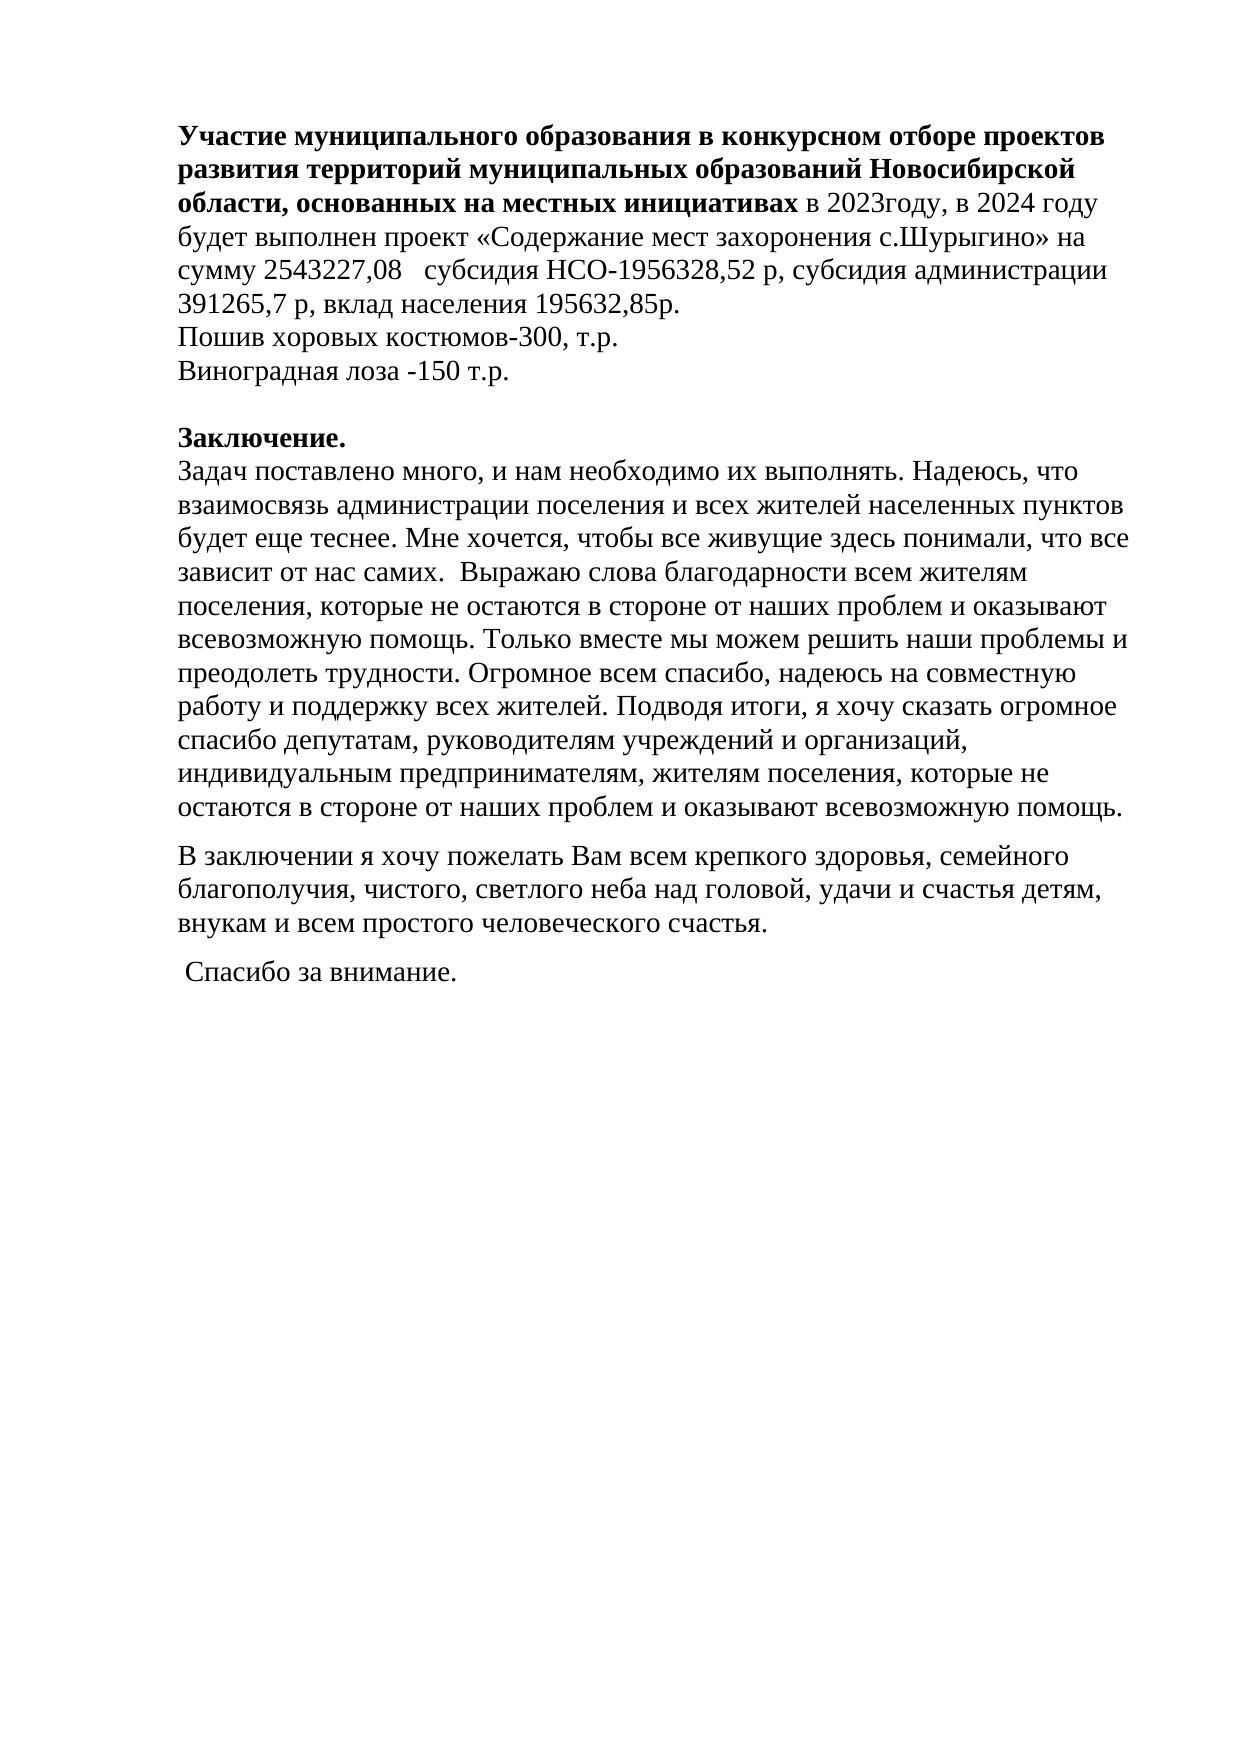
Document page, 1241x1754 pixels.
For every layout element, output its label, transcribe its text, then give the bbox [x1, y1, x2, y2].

text В заключении я хочу пожелать Вам всем крепкого здоровья, семейного благополучия, чистого, светлого неба над головой, удачи и счастья детям, внукам и всем простого человеческого счастья. [177, 838, 1152, 939]
text Спасибо за внимание. [177, 954, 1152, 988]
text Участие муниципального образования в конкурсном отборе проектов развития территорий муниципальных образований Новосибирской области, основанных на местных инициативах в 2023году, в 2024 году будет выполнен проект «Содержание мест захоронения с.Шурыгино» на сумму 2543227,08 субсидия НСО-1956328,52 р, субсидия администрации 391265,7 р, вклад населения 195632,85р. [177, 118, 1152, 319]
text Виноградная лоза -150 т.р. [177, 353, 1152, 386]
text Задач поставлено много, и нам необходимо их выполнять. Надеюсь, что взаимосвязь администрации поселения и всех жителей населенных пунктов будет еще теснее. Мне хочется, чтобы все живущие здесь понимали, что все зависит от нас самих. Выражаю слова благодарности всем жителям поселения, которые не остаются в стороне от наших проблем и оказывают всевозможную помощь. Только вместе мы можем решить наши проблемы и преодолеть трудности. Огромное всем спасибо, надеюсь на совместную работу и поддержку всех жителей. Подводя итоги, я хочу сказать огромное спасибо депутатам, руководителям учреждений и организаций, индивидуальным предпринимателям, жителям поселения, которые не остаются в стороне от наших проблем и оказывают всевозможную помощь. [177, 453, 1152, 822]
text Заключение. [177, 420, 1152, 453]
text Пошив хоровых костюмов-300, т.р. [177, 319, 1152, 353]
